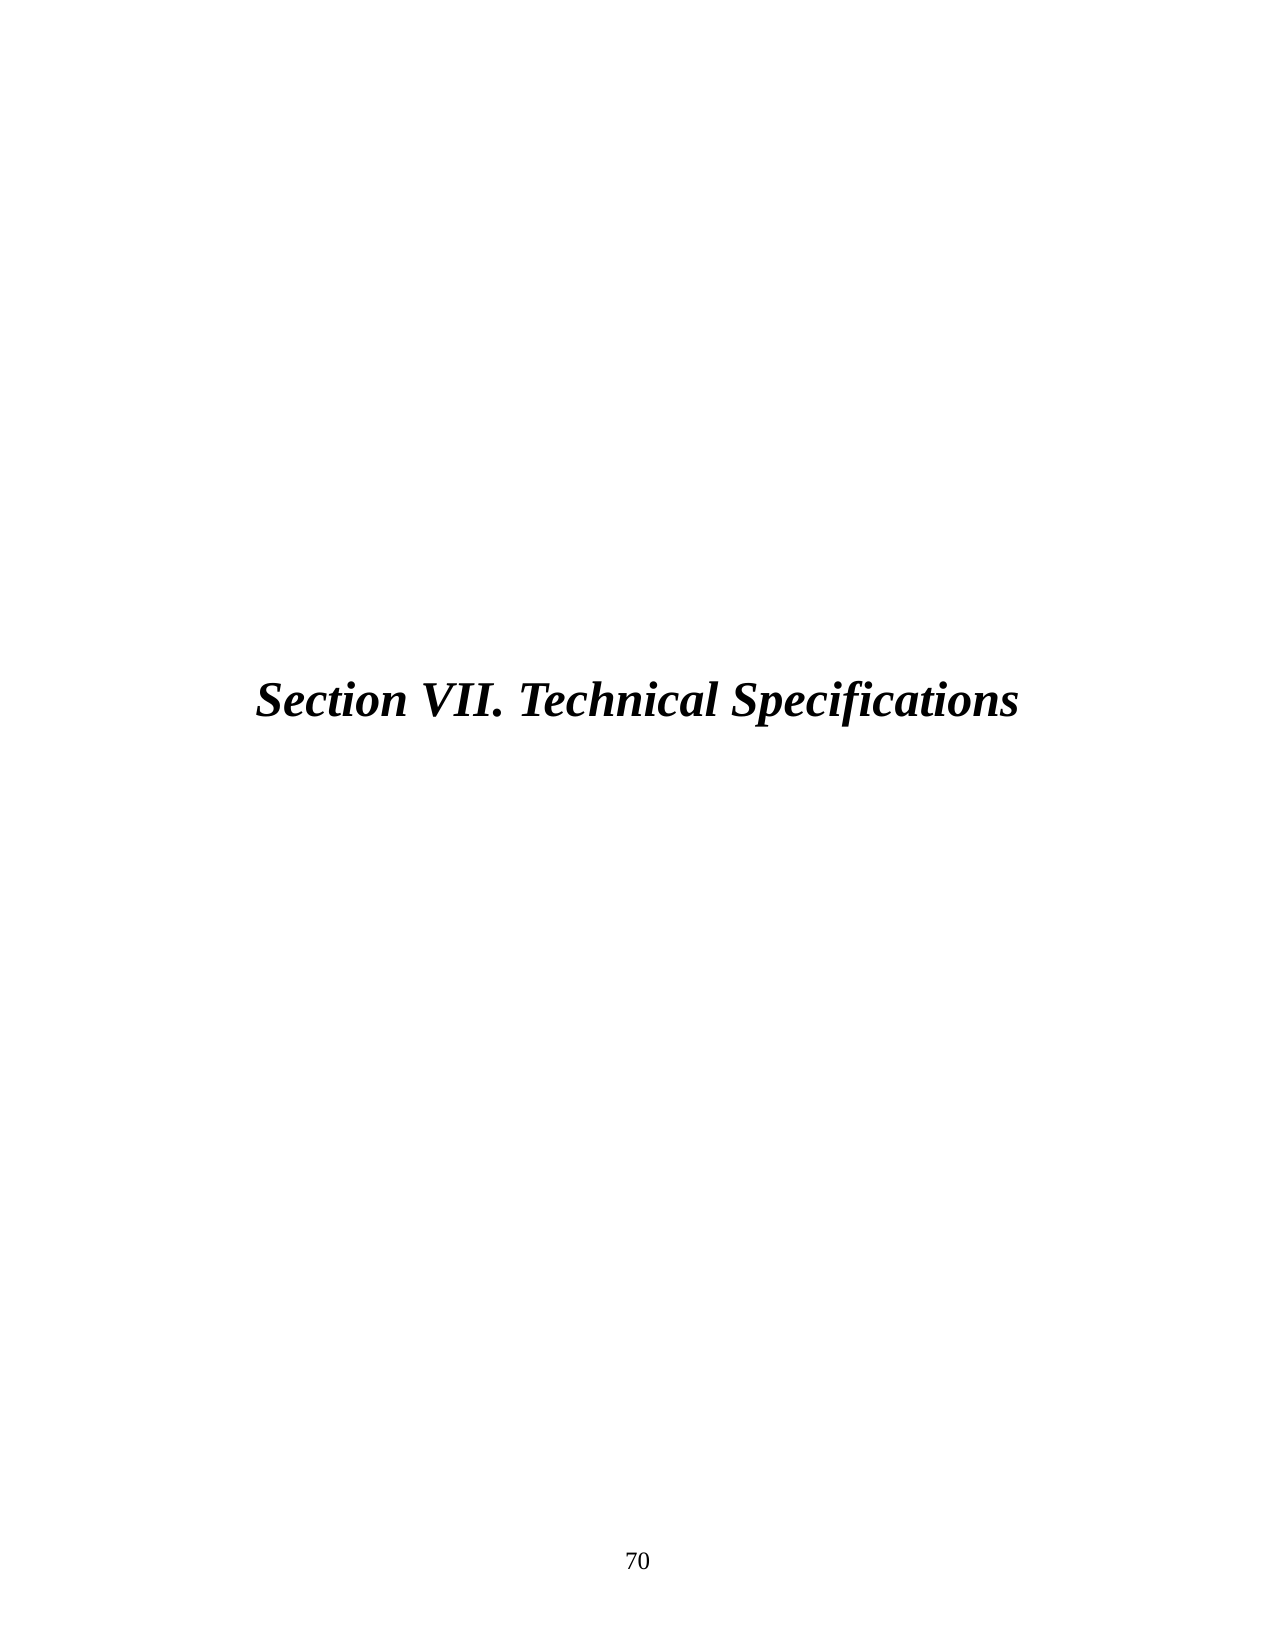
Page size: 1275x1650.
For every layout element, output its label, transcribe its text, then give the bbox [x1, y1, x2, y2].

subtitle Section VII. Technical Specifications [150, 670, 1125, 727]
